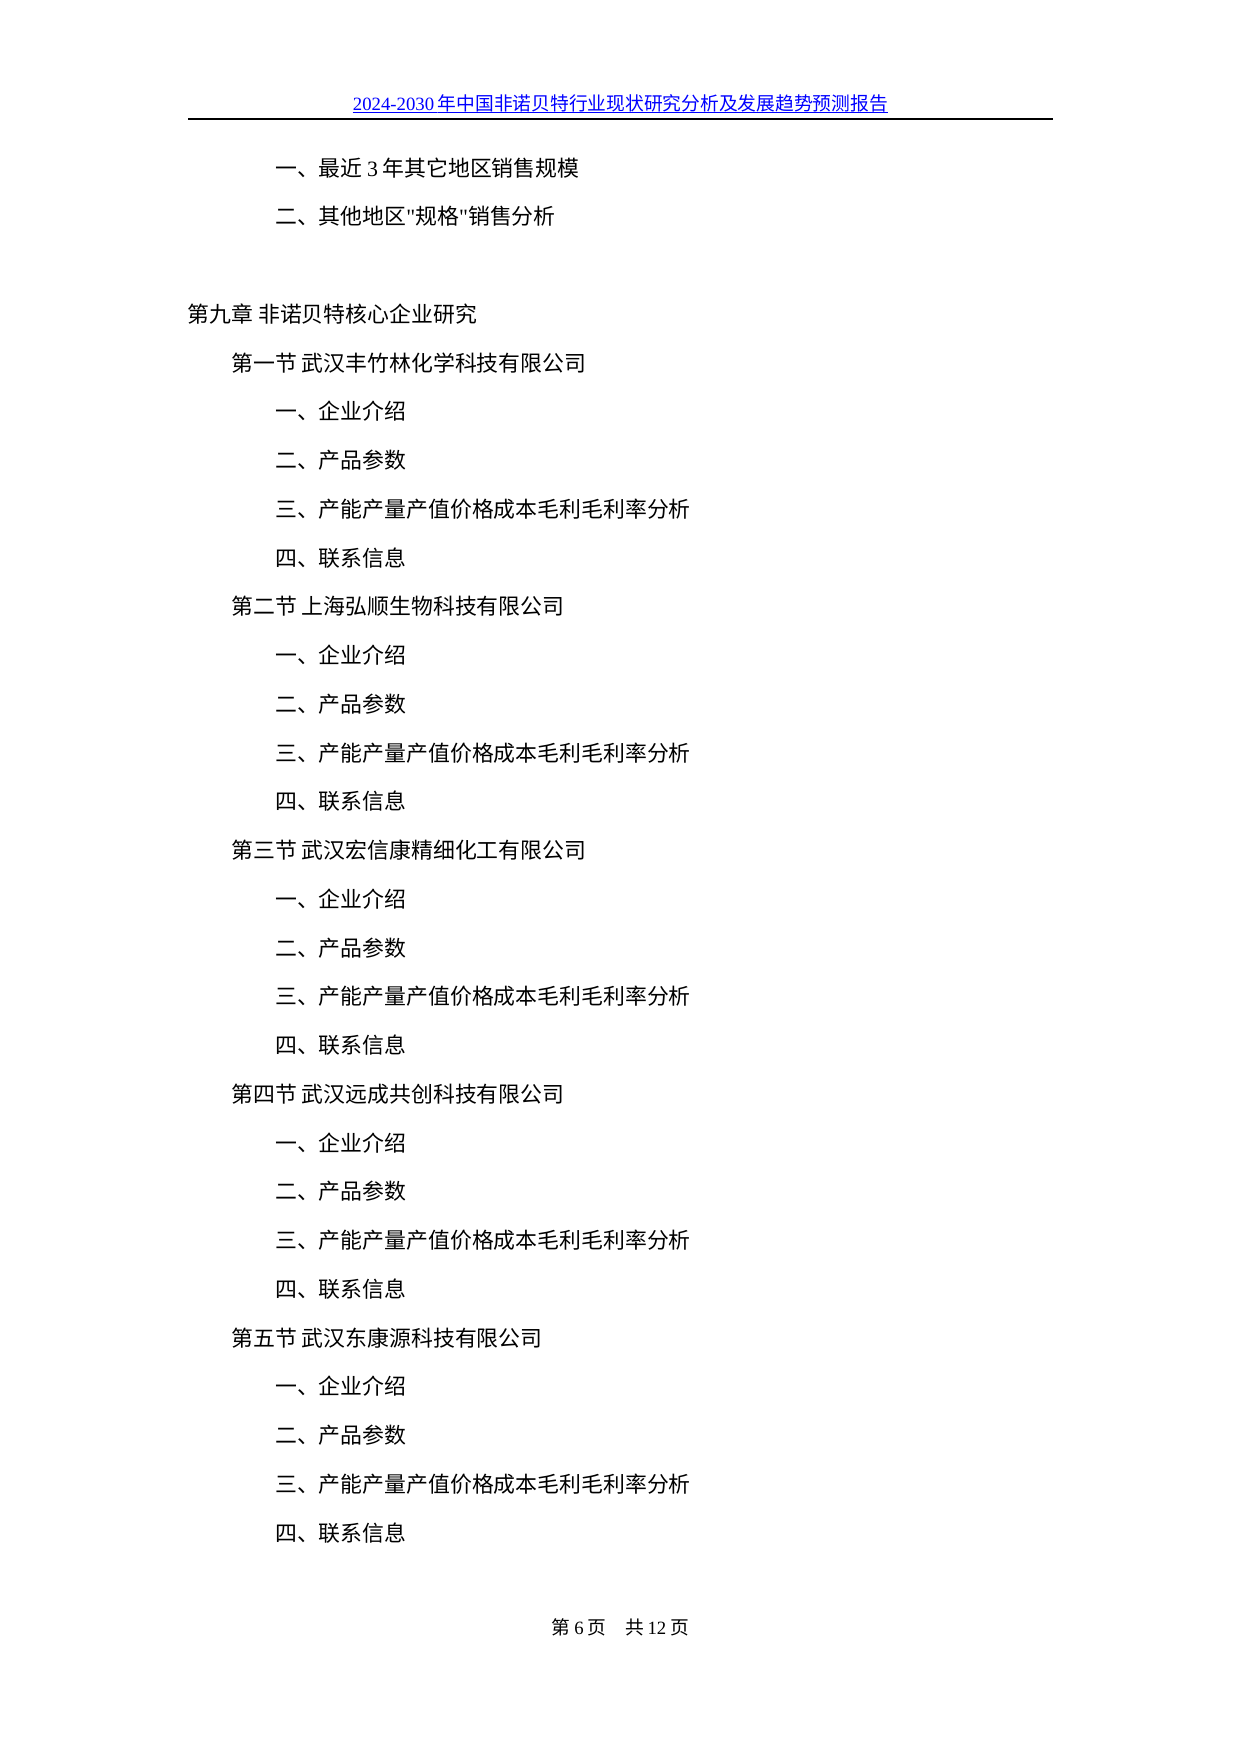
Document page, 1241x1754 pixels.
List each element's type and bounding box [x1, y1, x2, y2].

text [187, 150, 1053, 1548]
